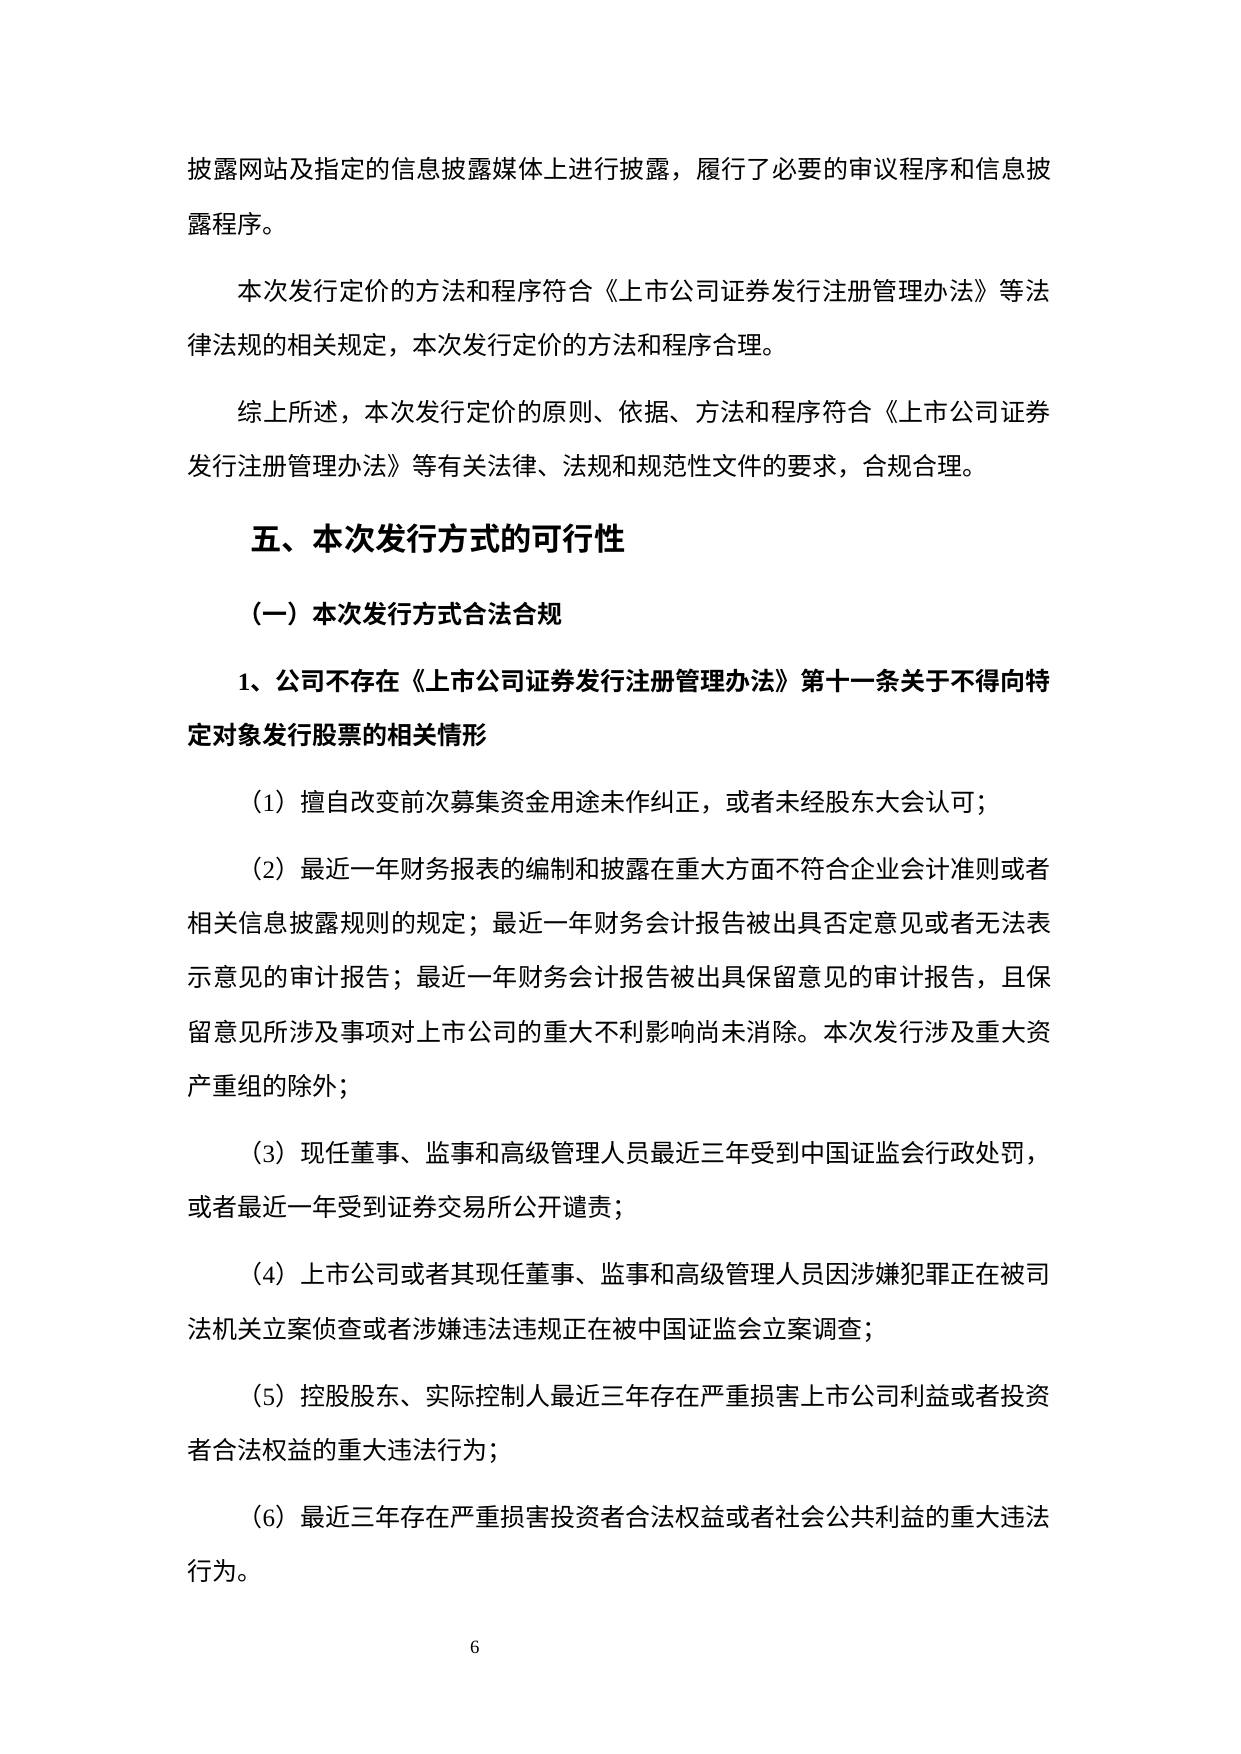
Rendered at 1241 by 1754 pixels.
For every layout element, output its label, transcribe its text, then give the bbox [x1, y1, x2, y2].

text 1、公司不存在《上市公司证券发行注册管理办法》第十一条关于不得向特定对象发行股票的相关情形 [187, 661, 1053, 752]
text 本次发行定价的方法和程序符合《上市公司证券发行注册管理办法》等法律法规的相关规定，本次发行定价的方法和程序合理。 [187, 271, 1053, 362]
text （1）擅自改变前次募集资金用途未作纠正，或者未经股东大会认可； [187, 782, 1053, 818]
text （5）控股股东、实际控制人最近三年存在严重损害上市公司利益或者投资者合法权益的重大违法行为； [187, 1376, 1053, 1467]
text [187, 150, 1053, 241]
text （一）本次发行方式合法合规 [187, 594, 1053, 630]
text （6）最近三年存在严重损害投资者合法权益或者社会公共利益的重大违法行为。 [187, 1497, 1053, 1588]
text （4）上市公司或者其现任董事、监事和高级管理人员因涉嫌犯罪正在被司法机关立案侦查或者涉嫌违法违规正在被中国证监会立案调查； [187, 1255, 1053, 1345]
text 五、本次发行方式的可行性 [187, 514, 1053, 559]
text 综上所述，本次发行定价的原则、依据、方法和程序符合《上市公司证券发行注册管理办法》等有关法律、法规和规范性文件的要求，合规合理。 [187, 392, 1053, 483]
text （3）现任董事、监事和高级管理人员最近三年受到中国证监会行政处罚，或者最近一年受到证券交易所公开谴责； [187, 1133, 1053, 1224]
text （2）最近一年财务报表的编制和披露在重大方面不符合企业会计准则或者相关信息披露规则的规定；最近一年财务会计报告被出具否定意见或者无法表示意见的审计报告；最近一年财务会计报告被出具保留意见的审计报告，且保留意见所涉及事项对上市公司的重大不利影响尚未消除。本次发行涉及重大资产重组的除外； [187, 849, 1053, 1103]
